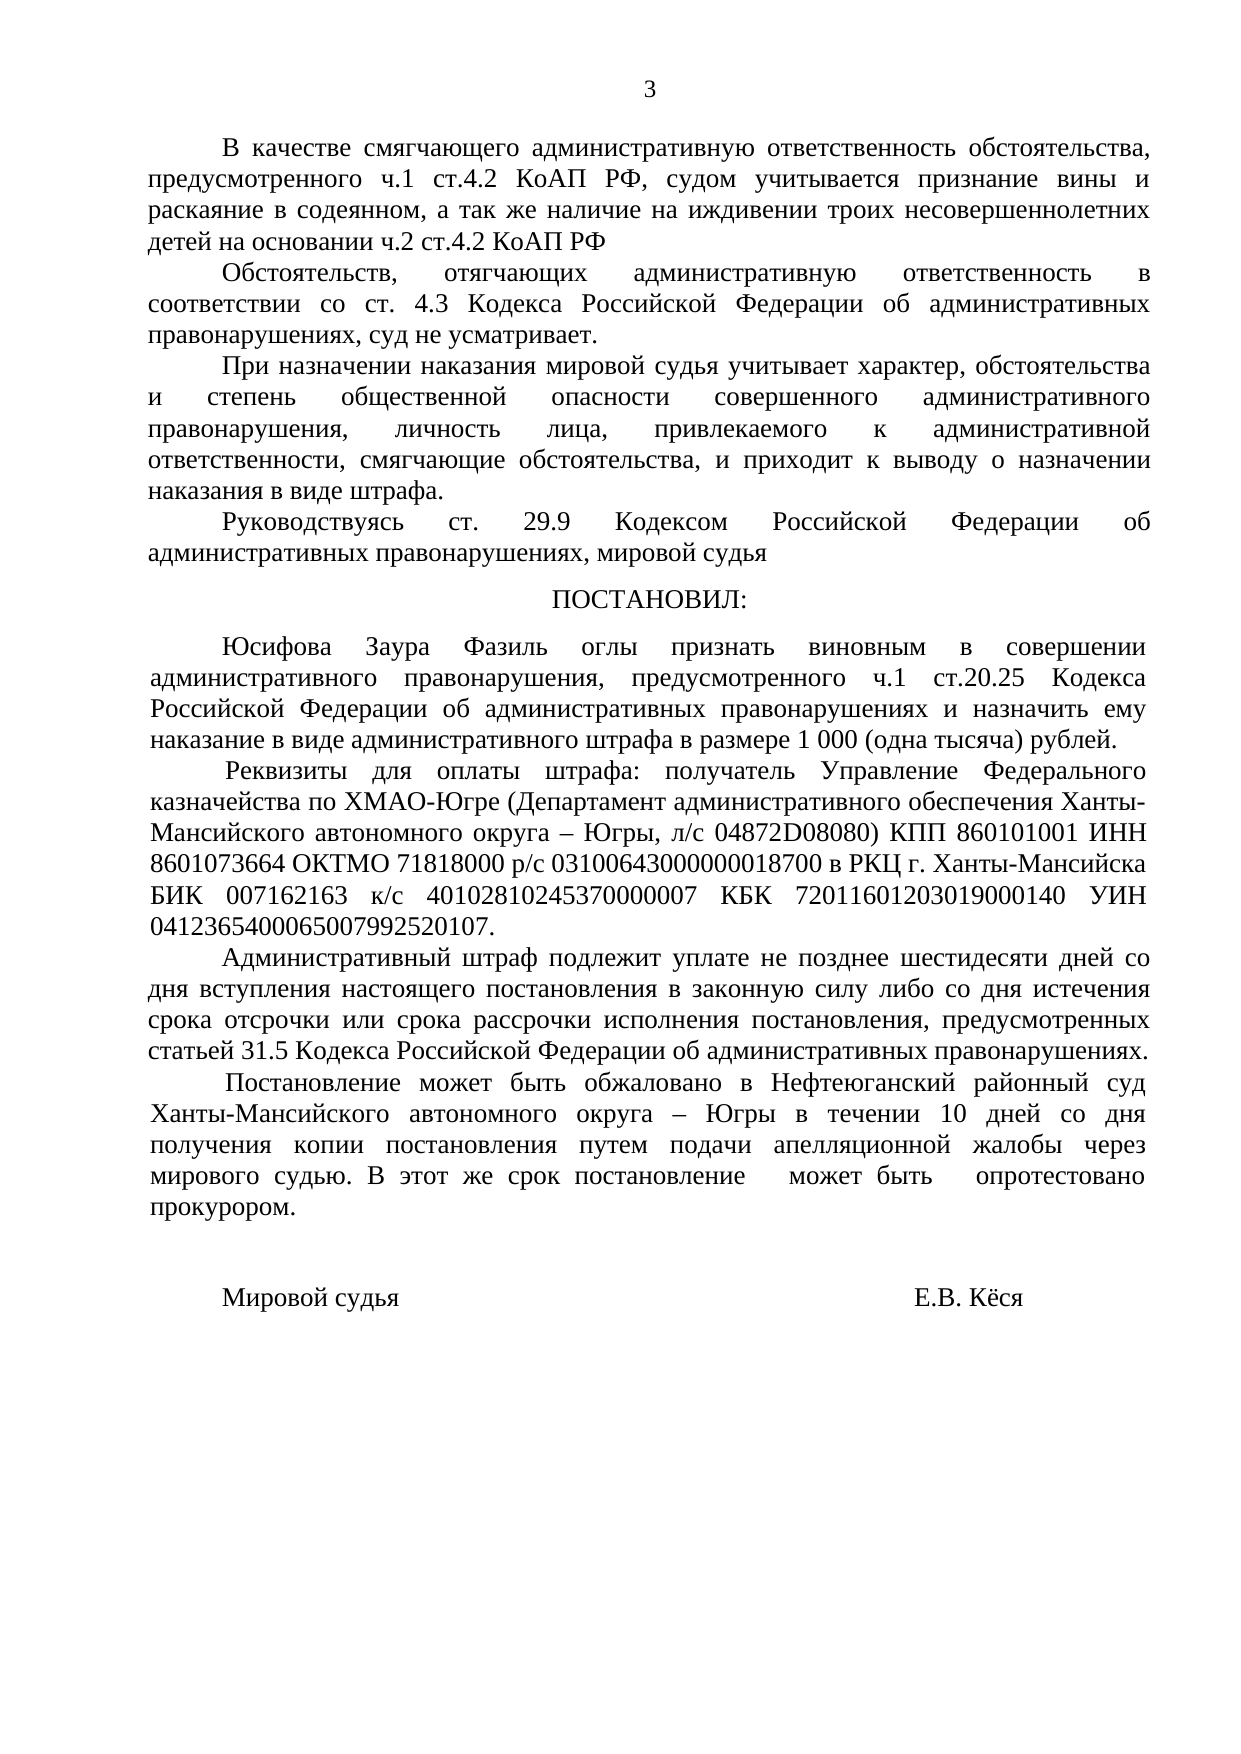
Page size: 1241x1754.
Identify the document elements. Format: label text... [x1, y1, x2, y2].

text При назначении наказания мировой судья учитывает характер, обстоятельства и степень общественной опасности совершенного административного правонарушения, личность лица, привлекаемого к административной ответственности, смягчающие обстоятельства, и приходит к выводу о назначении наказания в виде штрафа. [148, 349, 1152, 505]
text Мировой судья Е.В. Кёся [148, 1281, 1152, 1312]
text Реквизиты для оплаты штрафа: получатель Управление Федерального казначейства по ХМАО-Югре (Департамент административного обеспечения Ханты-Мансийского автономного округа – Югры, л/с 04872D08080) КПП 860101001 ИНН 8601073664 ОКТМО 71818000 р/с 03100643000000018700 в РКЦ г. Ханты-Мансийска БИК 007162163 к/с 40102810245370000007 КБК 72011601203019000140 УИН 0412365400065007992520107. [150, 754, 1147, 941]
text Юсифова Заура Фазиль оглы признать виновным в совершении административного правонарушения, предусмотренного ч.1 ст.20.25 Кодекса Российской Федерации об административных правонарушениях и назначить ему наказание в виде административного штрафа в размере 1 000 (одна тысяча) рублей. [150, 629, 1147, 754]
text В качестве смягчающего административную ответственность обстоятельства, предусмотренного ч.1 ст.4.2 КоАП РФ, судом учитывается признание вины и раскаяние в содеянном, а так же наличие на иждивении троих несовершеннолетних детей на основании ч.2 ст.4.2 КоАП РФ [148, 131, 1152, 256]
text Руководствуясь ст. 29.9 Кодексом Российской Федерации об административных правонарушениях, мировой судья [148, 505, 1152, 567]
text Административный штраф подлежит уплате не позднее шестидесяти дней со дня вступления настоящего постановления в законную силу либо со дня истечения срока отсрочки или срока рассрочки исполнения постановления, предусмотренных статьей 31.5 Кодекса Российской Федерации об административных правонарушениях. [148, 941, 1152, 1066]
text Постановление может быть обжаловано в Нефтеюганский районный суд Ханты-Мансийского автономного округа – Югры в течении 10 дней со дня получения копии постановления путем подачи апелляционной жалобы через мирового судью. В этот же срок постановление может быть опротестовано прокурором. [150, 1066, 1147, 1221]
text Обстоятельств, отягчающих административную ответственность в соответствии со ст. 4.3 Кодекса Российской Федерации об административных правонарушениях, суд не усматривает. [148, 256, 1152, 349]
text ПОСТАНОВИЛ: [148, 583, 1152, 614]
